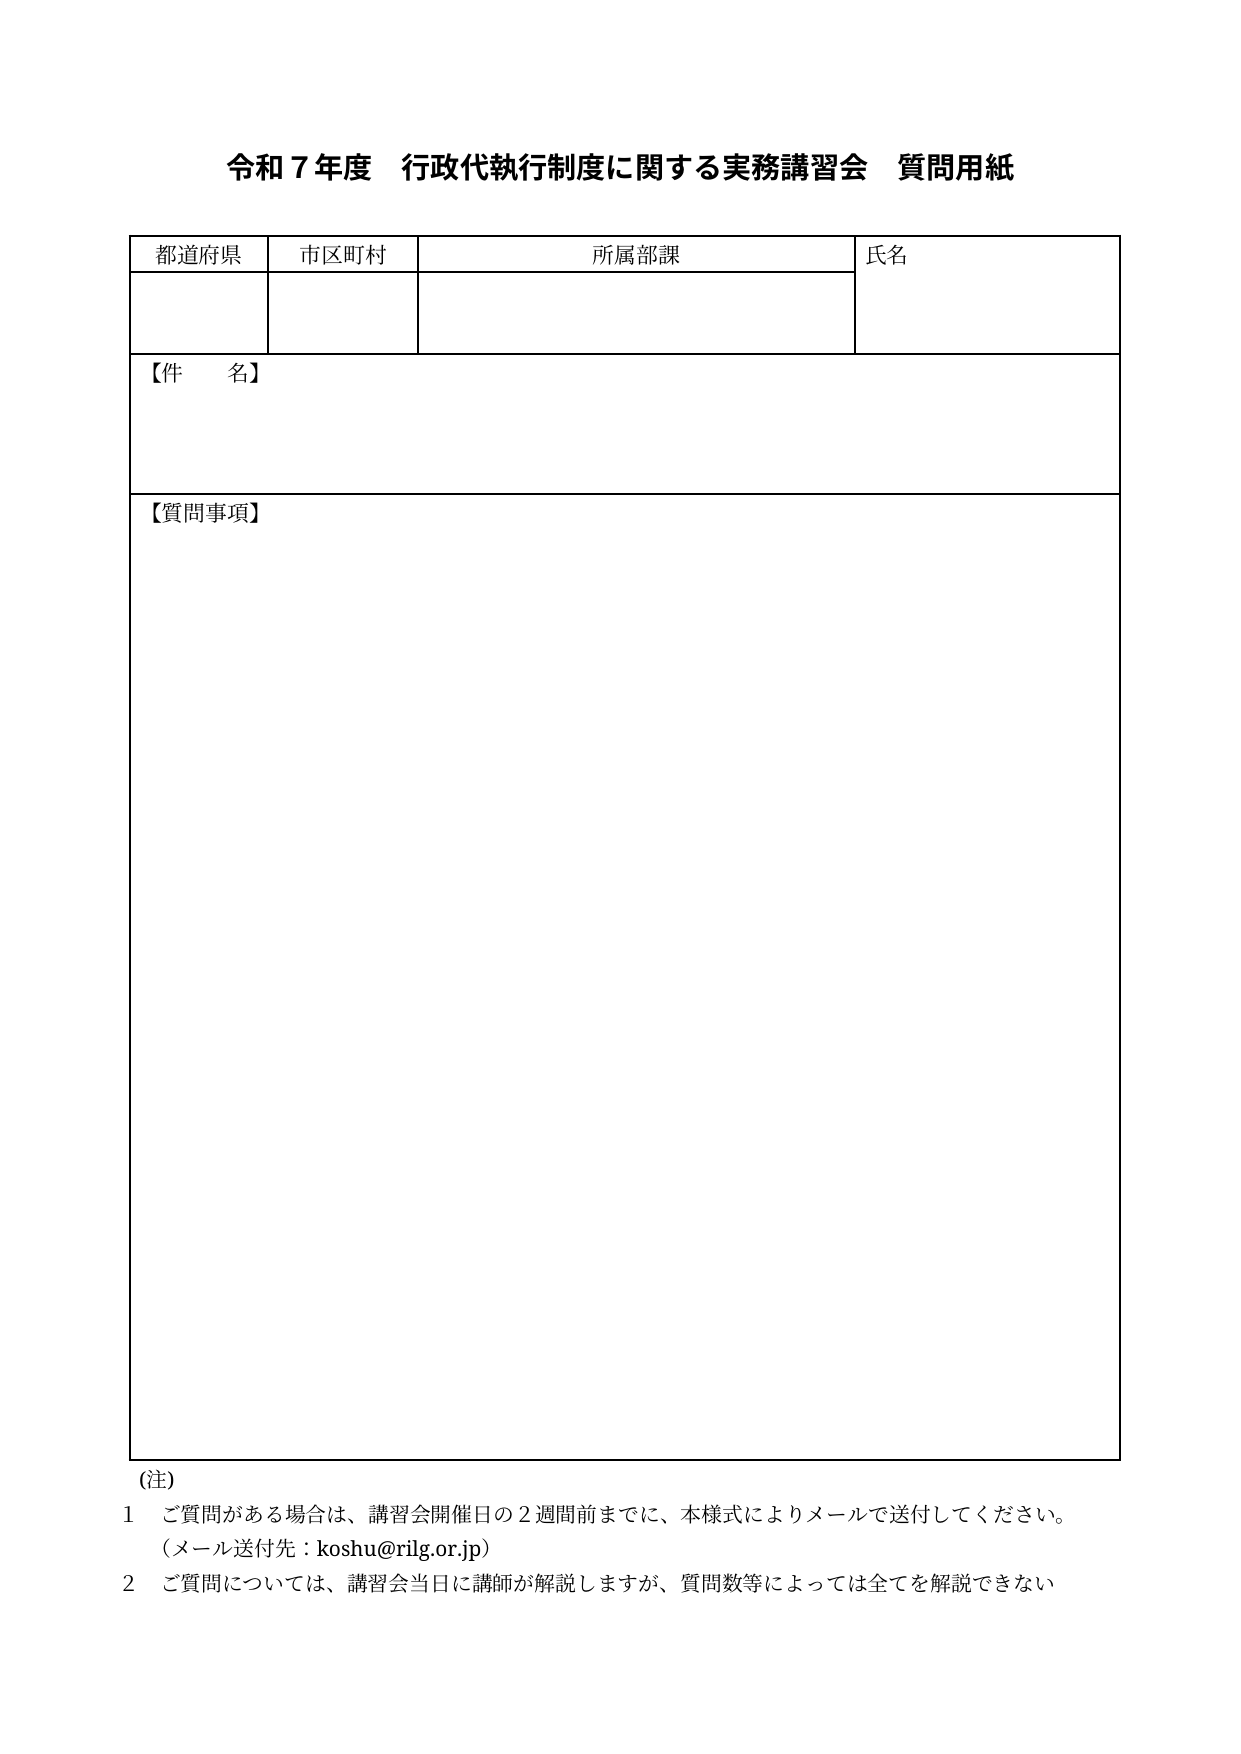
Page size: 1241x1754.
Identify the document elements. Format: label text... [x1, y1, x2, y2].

table_cell 【質問事項】 [131, 495, 1119, 1459]
text １ ご質問がある場合は、講習会開催日の２週間前までに、本様式によりメールで送付してください。 [118, 1496, 1122, 1530]
table_cell [131, 273, 267, 353]
table_header 市区町村 [269, 237, 417, 271]
table_cell [269, 273, 417, 353]
text ２ ご質問については、講習会当日に講師が解説しますが、質問数等によっては全てを解説できない [118, 1565, 1122, 1599]
table_cell 【件 名】 [131, 355, 1119, 493]
table_header 氏名 [856, 237, 1119, 353]
text （メール送付先：koshu@rilg.or.jp） [150, 1530, 1122, 1565]
table_header 所属部課 [419, 237, 854, 271]
table_cell [419, 273, 854, 353]
table_header 都道府県 [131, 237, 267, 271]
text 令和７年度 行政代執行制度に関する実務講習会 質問用紙 [118, 131, 1122, 200]
text (注) [118, 1461, 1122, 1496]
